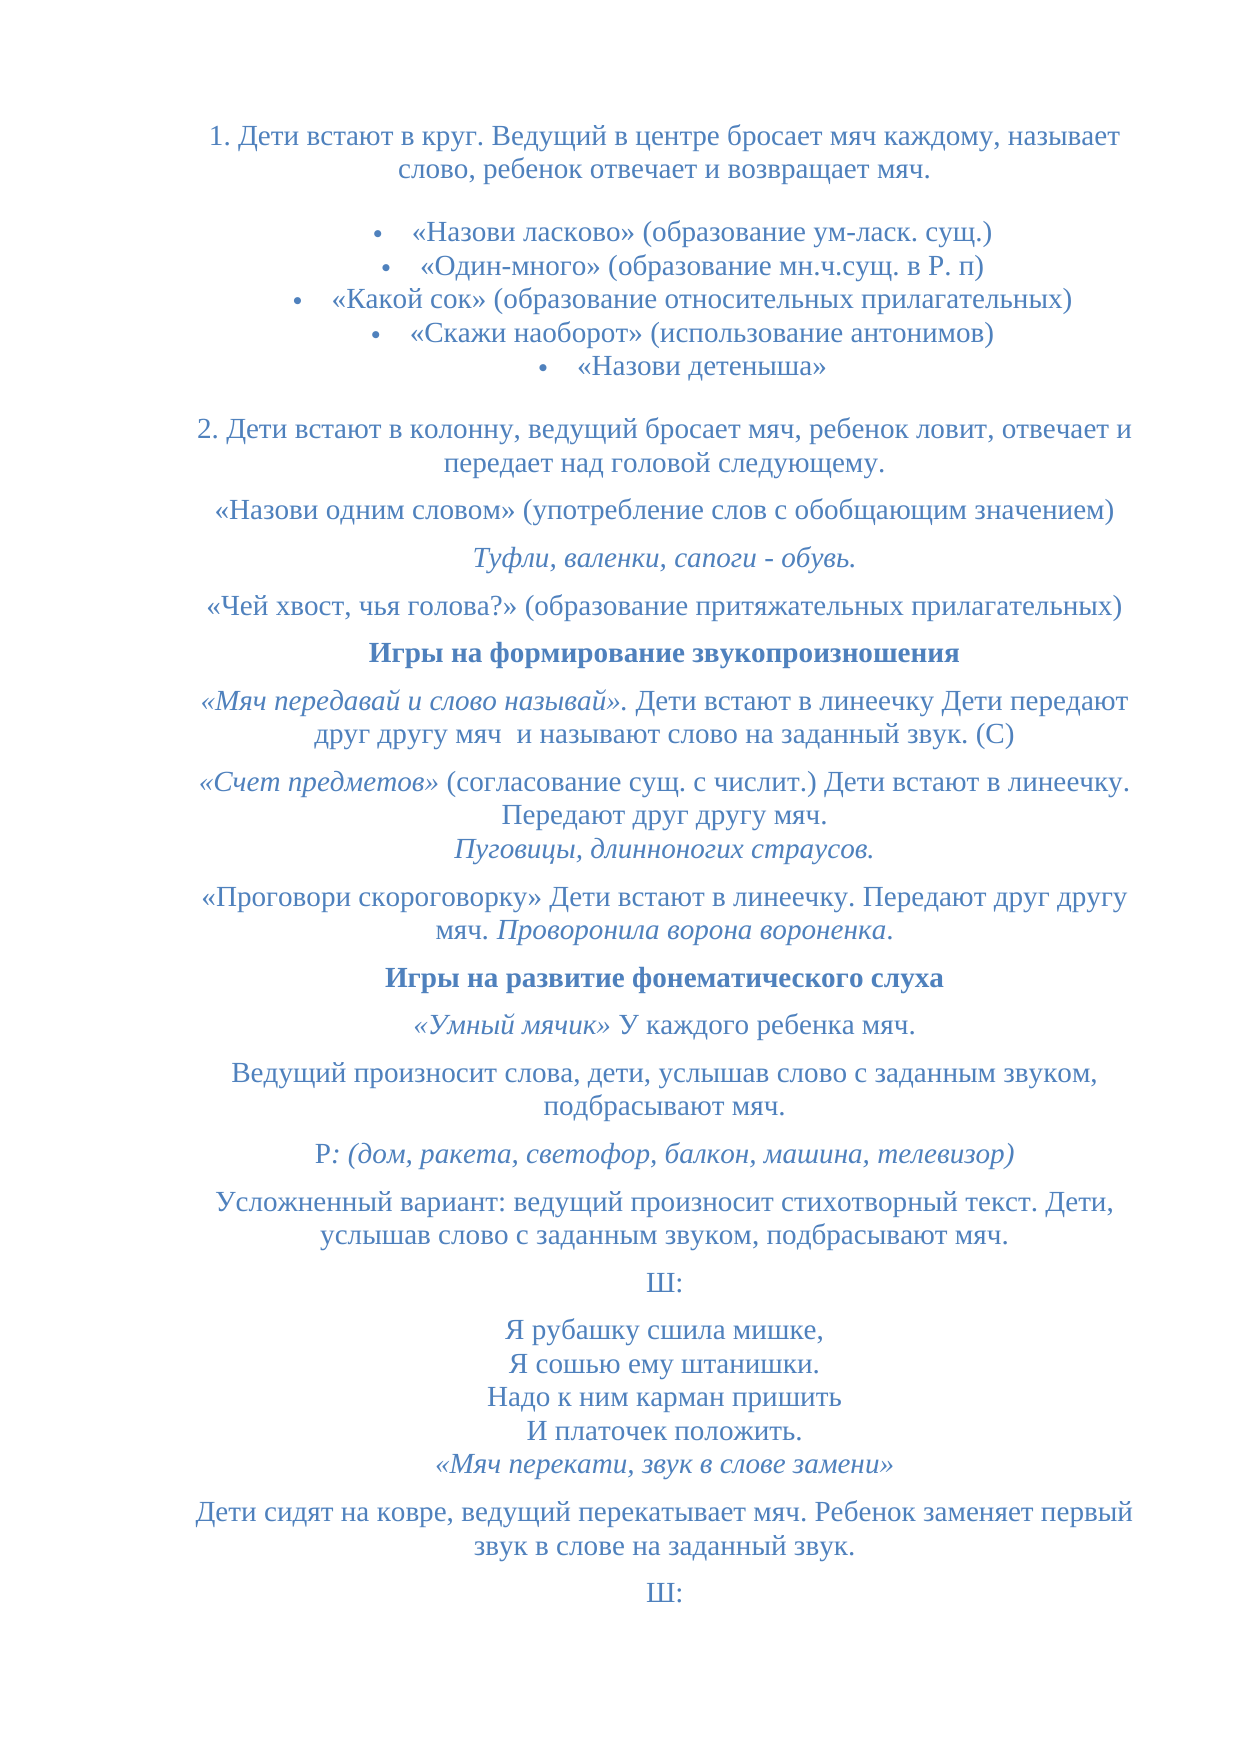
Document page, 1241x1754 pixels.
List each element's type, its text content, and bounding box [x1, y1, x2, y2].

text «Умный мячик» У каждого ребенка мяч. [177, 1007, 1152, 1041]
text Я рубашку сшила мишке, Я сошью ему штанишки. Надо к ним карман пришить И платочек положить. [177, 1312, 1152, 1447]
text «Мяч передавай и слово называй». Дети встают в линеечку Дети передают друг другу мяч и называют слово на заданный звук. (С) [177, 683, 1152, 750]
list «Один-много» (образование мн.ч.сущ. в Р. п) [215, 248, 1152, 281]
text Усложненный вариант: ведущий произносит стихотворный текст. Дети, услышав слово с заданным звуком, подбрасывают мяч. [177, 1184, 1152, 1251]
list «Скажи наоборот» (использование антонимов) [215, 315, 1152, 348]
text Р: (дом, ракета, светофор, балкон, машина, телевизор) [177, 1136, 1152, 1170]
list «Какой сок» (образование относительных прилагательных) [215, 281, 1152, 315]
text Ведущий произносит слова, дети, услышав слово с заданным звуком, подбрасывают мяч. [177, 1055, 1152, 1122]
list «Назови ласково» (образование ум-ласк. сущ.) [215, 214, 1152, 248]
text Игры на развитие фонематического слуха [177, 960, 1152, 993]
text 2. Дети встают в колонну, ведущий бросает мяч, ребенок ловит, отвечает и передает над головой следующему. [177, 411, 1152, 478]
text Игры на формирование звукопроизношения [177, 635, 1152, 669]
text «Назови одним словом» (употребление слов с обобщающим значением) [177, 492, 1152, 526]
text «Чей хвост, чья голова?» (образование притяжательных прилагательных) [177, 588, 1152, 621]
text «Мяч перекати, звук в слове замени» [177, 1447, 1152, 1480]
text 1. Дети встают в круг. Ведущий в центре бросает мяч каждому, называет слово, ребенок отвечает и возвращает мяч. [177, 118, 1152, 185]
text Ш: [177, 1575, 1152, 1609]
text «Счет предметов» (согласование сущ. с числит.) Дети встают в линеечку. Передают друг другу мяч. Пуговицы, длинноногих страусов. [177, 764, 1152, 864]
text Туфли, валенки, сапоги - обувь. [177, 540, 1152, 573]
text Дети сидят на ковре, ведущий перекатывает мяч. Ребенок заменяет первый звук в слове на заданный звук. [177, 1494, 1152, 1561]
text «Проговори скороговорку» Дети встают в линеечку. Передают друг другу мяч. Проворонила ворона вороненка. [177, 879, 1152, 946]
text Ш: [177, 1265, 1152, 1298]
list «Назови детеныша» [215, 348, 1152, 382]
